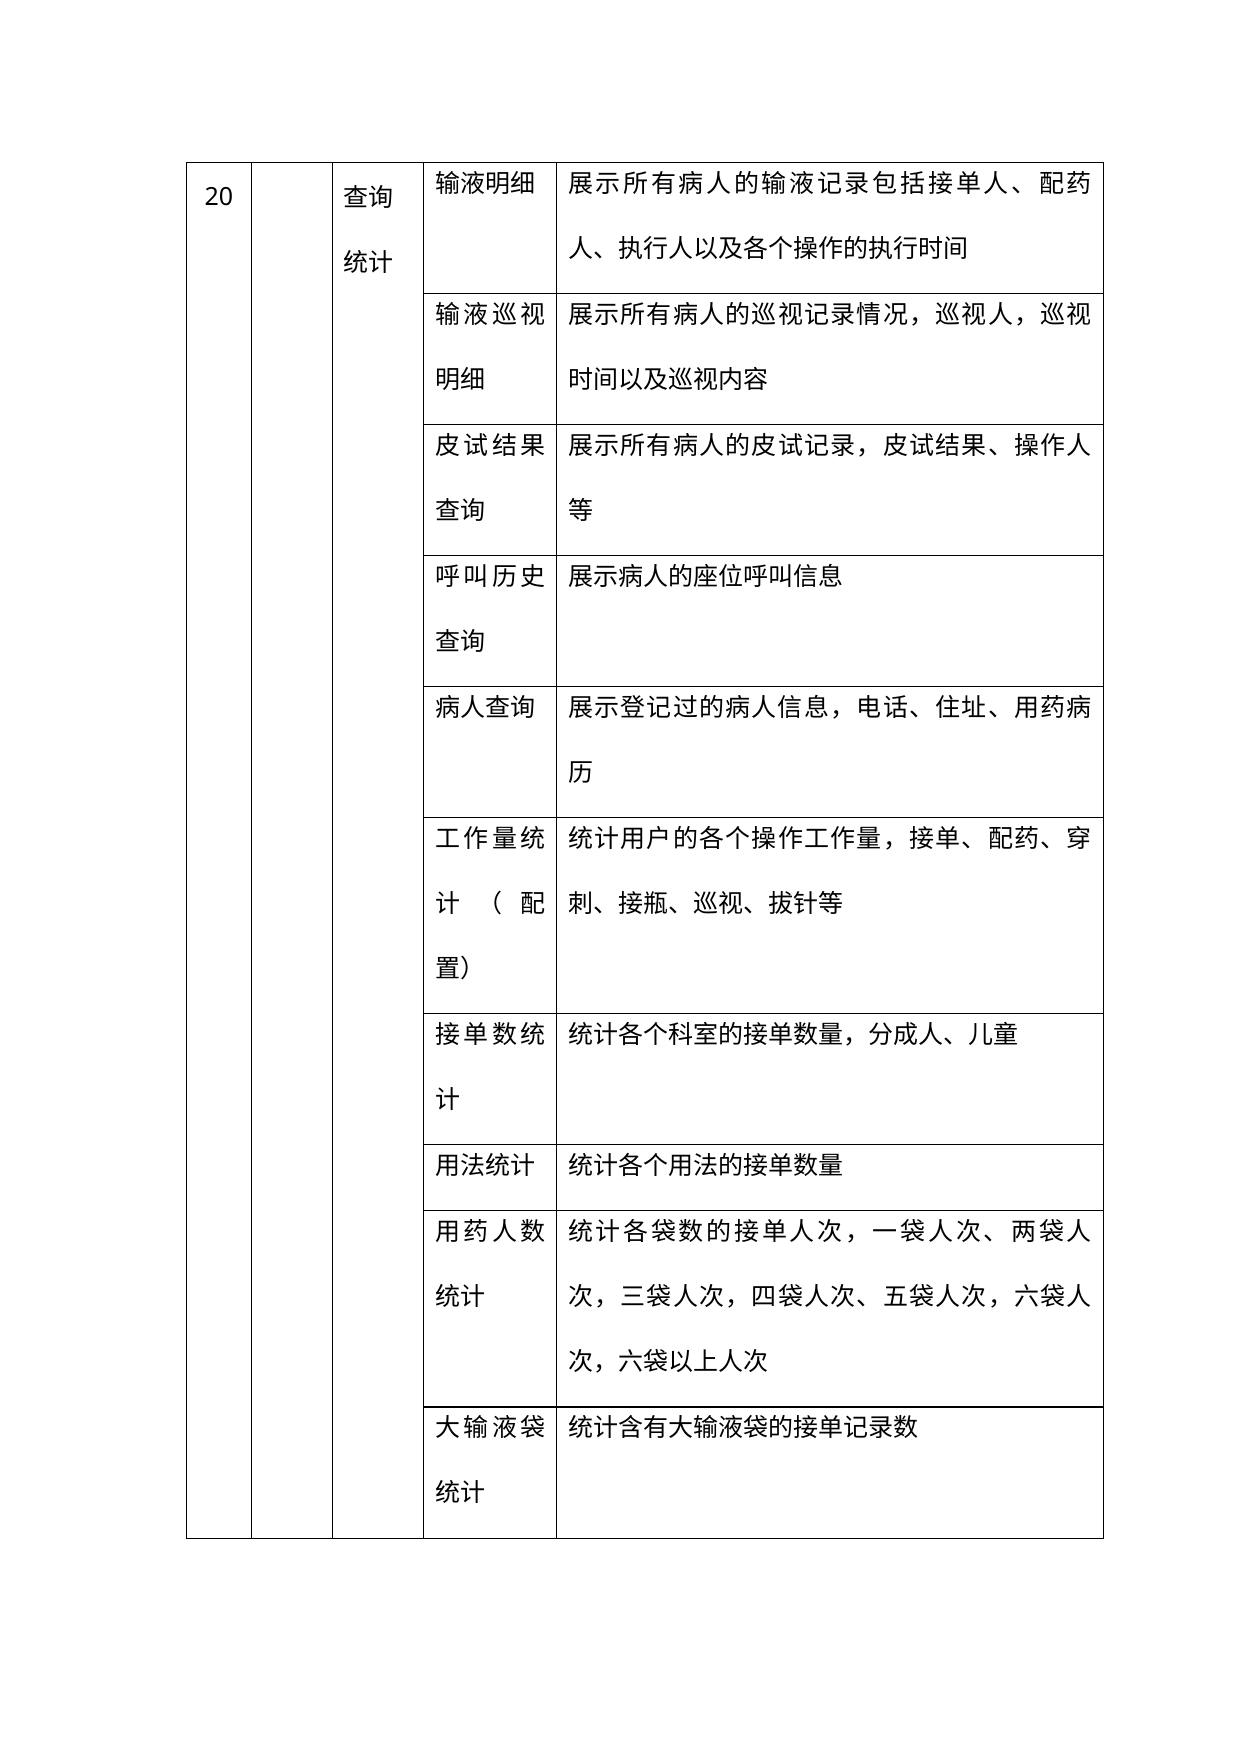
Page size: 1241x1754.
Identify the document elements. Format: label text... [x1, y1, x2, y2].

table_cell 展示所有病人的皮试记录，皮试结果、操作人等 [557, 425, 1103, 555]
table_cell 输液明细 [424, 163, 556, 293]
table_cell 统计各个科室的接单数量，分成人、儿童 [557, 1014, 1103, 1144]
table_cell 统计各袋数的接单人次，一袋人次、两袋人次，三袋人次，四袋人次、五袋人次，六袋人次，六袋以上人次 [557, 1211, 1103, 1406]
table_cell 查询统计 [333, 163, 423, 1537]
table_cell 展示所有病人的输液记录包括接单人、配药人、执行人以及各个操作的执行时间 [557, 163, 1103, 293]
table_cell 展示所有病人的巡视记录情况，巡视人，巡视时间以及巡视内容 [557, 294, 1103, 424]
table_cell 20 [187, 163, 251, 1537]
table_cell 用法统计 [424, 1145, 556, 1210]
table_cell 接单数统计 [424, 1014, 556, 1144]
table_cell 输液巡视明细 [424, 294, 556, 424]
table_cell 展示病人的座位呼叫信息 [557, 556, 1103, 686]
table_cell 展示登记过的病人信息，电话、住址、用药病历 [557, 687, 1103, 817]
table_cell 皮试结果查询 [424, 425, 556, 555]
table_cell 大输液袋统计 [424, 1408, 556, 1537]
table_cell 统计含有大输液袋的接单记录数 [557, 1408, 1103, 1537]
table_cell 用药人数统计 [424, 1211, 556, 1406]
table_cell 病人查询 [424, 687, 556, 817]
table_cell 呼叫历史查询 [424, 556, 556, 686]
table_cell 工作量统计（配置） [424, 818, 556, 1013]
table_cell 统计用户的各个操作工作量，接单、配药、穿刺、接瓶、巡视、拔针等 [557, 818, 1103, 1013]
table_cell 统计各个用法的接单数量 [557, 1145, 1103, 1210]
